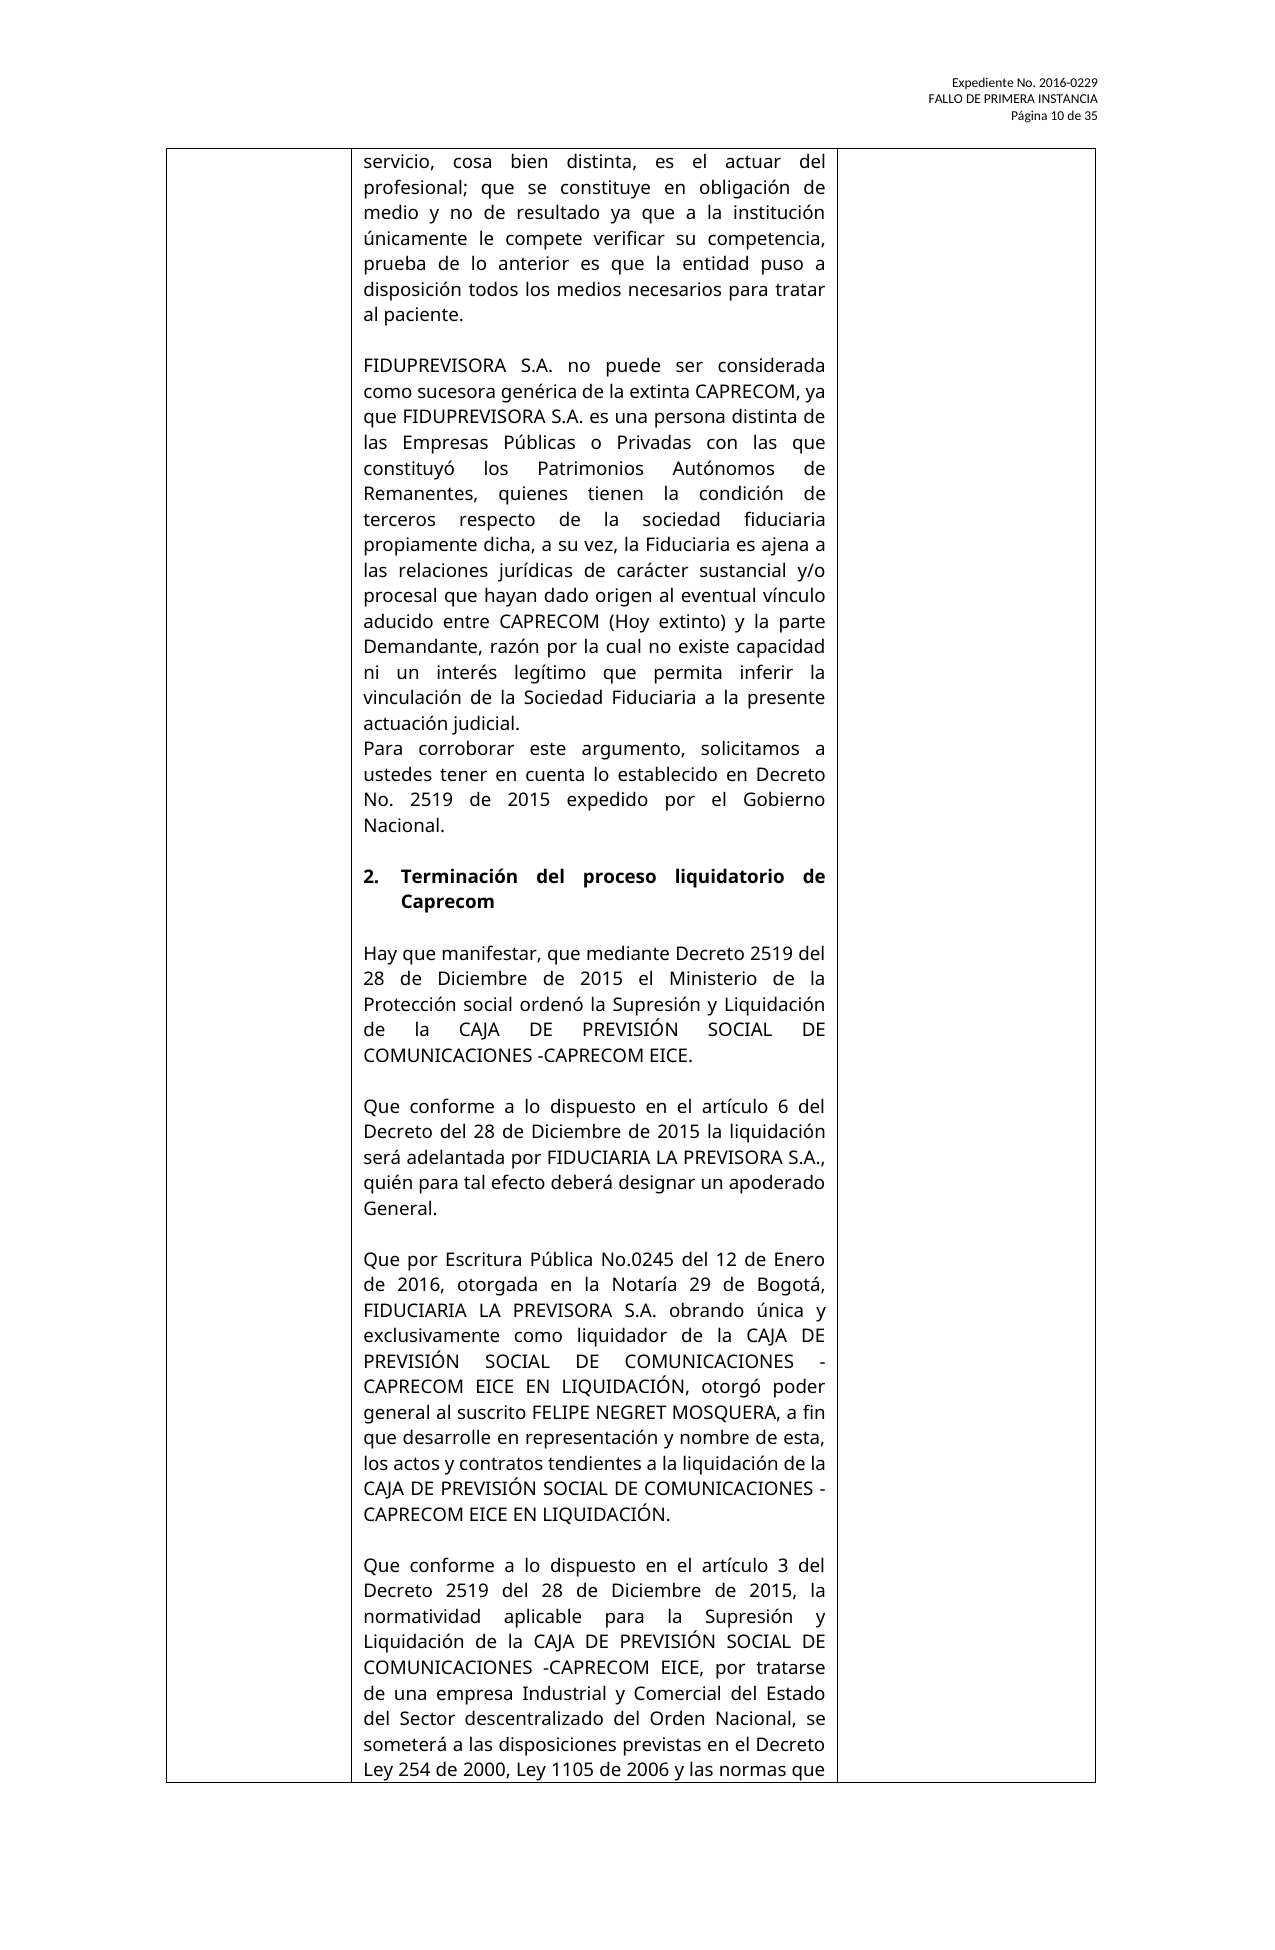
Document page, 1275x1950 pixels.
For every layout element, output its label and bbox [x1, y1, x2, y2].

table_cell [167, 149, 351, 1782]
table_cell [838, 149, 1095, 1782]
table_cell [352, 149, 837, 1782]
